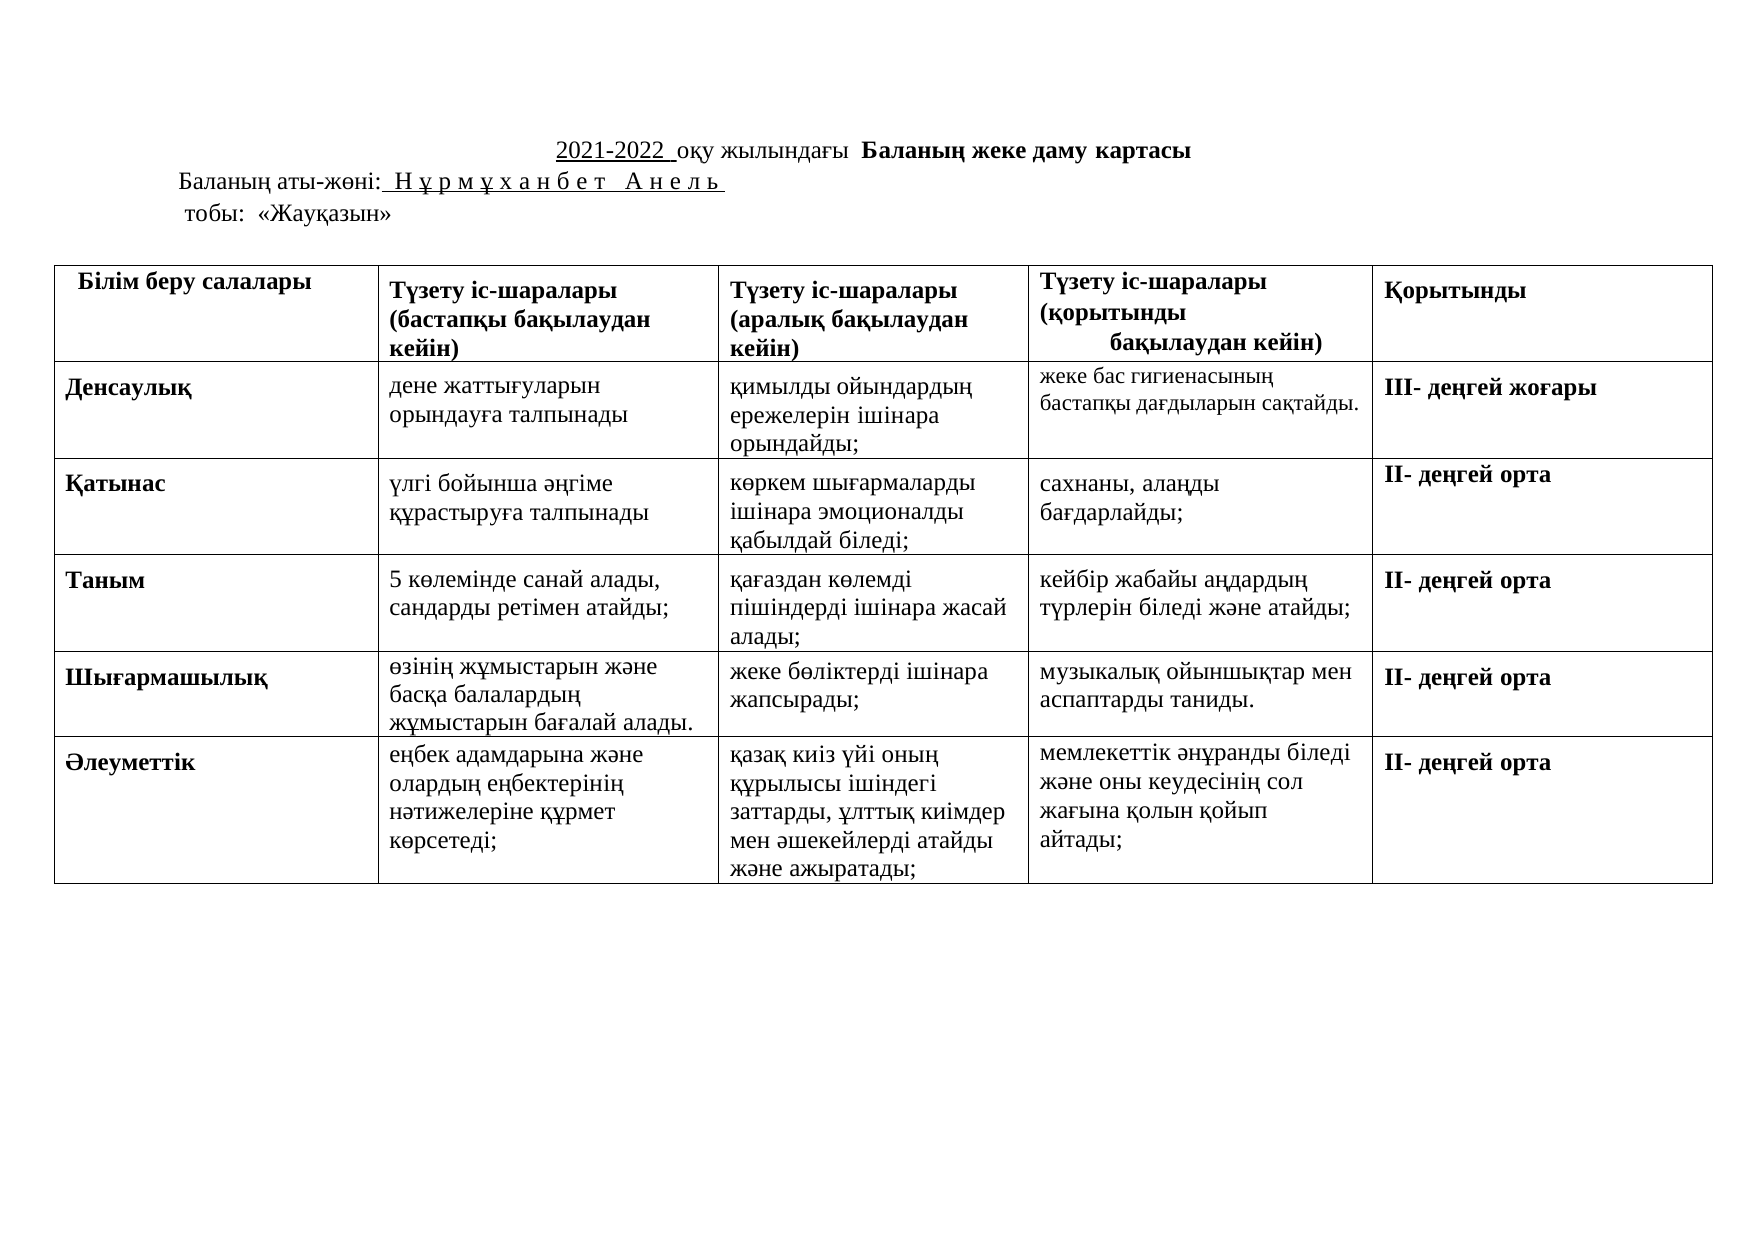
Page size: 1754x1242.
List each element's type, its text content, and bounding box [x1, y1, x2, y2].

table_cell Денсаулық [55, 362, 378, 458]
table_cell Шығармашылық [55, 652, 378, 736]
table_cell жеке бас гигиенасының бастапқы дағдыларын сақтайды. [1029, 362, 1372, 458]
table_cell дене жаттығуларын орындауға талпынады [379, 362, 718, 458]
table_header Қорытынды [1373, 266, 1712, 361]
table_cell музыкалық ойыншықтар мен аспаптарды таниды. [1029, 652, 1372, 736]
table_cell өзінің жұмыстарын және басқа балалардың жұмыстарын бағалай алады. [379, 652, 718, 736]
text 2021-2022 оқу жылындағы Баланың жеке даму картасы [556, 135, 1714, 164]
table_cell кейбір жабайы аңдардың түрлерін біледі және атайды; [1029, 555, 1372, 651]
table_cell үлгі бойынша әңгіме құрастыруға талпынады [379, 459, 718, 554]
table_cell қағаздан көлемді пішіндерді ішінара жасай алады; [719, 555, 1028, 651]
table_cell ІІ- деңгей орта [1373, 737, 1712, 883]
table_cell сахнаны, алаңды бағдарлайды; [1029, 459, 1372, 554]
table_cell Қатынас [55, 459, 378, 554]
table_header Түзету іс-шаралары (қорытынды бақылаудан кейін) [1029, 266, 1372, 361]
table_cell мемлекеттік әнұранды біледі және оны кеудесінің сол жағына қолын қойып айтады; [1029, 737, 1372, 883]
table_cell көркем шығармаларды ішінара эмоционалды қабылдай біледі; [719, 459, 1028, 554]
table_cell жеке бөліктерді ішінара жапсырады; [719, 652, 1028, 736]
table_cell ІІ- деңгей орта [1373, 459, 1712, 554]
table_cell еңбек адамдарына және олардың еңбектерінің нәтижелеріне құрмет көрсетеді; [379, 737, 718, 883]
table_cell 5 көлемінде санай алады, сандарды ретімен атайды; [379, 555, 718, 651]
text Баланың аты-жөні: Нұрмұханбет Анель [178, 166, 1491, 194]
table_cell Таным [55, 555, 378, 651]
table_header Түзету іс-шаралары (бастапқы бақылаудан кейін) [379, 266, 718, 361]
table_cell ІІ- деңгей орта [1373, 652, 1712, 736]
table_cell қазақ киіз үйі оның құрылысы ішіндегі заттарды, ұлттық киімдер мен әшекейлерді атайды және ажыратады; [719, 737, 1028, 883]
text тобы: «Жауқазын» [178, 198, 1491, 226]
table_cell қимылды ойындардың ережелерін ішінара орындайды; [719, 362, 1028, 458]
table_cell ІІ- деңгей орта [1373, 555, 1712, 651]
table_cell ІІІ- деңгей жоғары [1373, 362, 1712, 458]
table_header Түзету іс-шаралары (аралық бақылаудан кейін) [719, 266, 1028, 361]
table_cell Әлеуметтік [55, 737, 378, 883]
table_header Білім беру салалары [55, 266, 378, 361]
